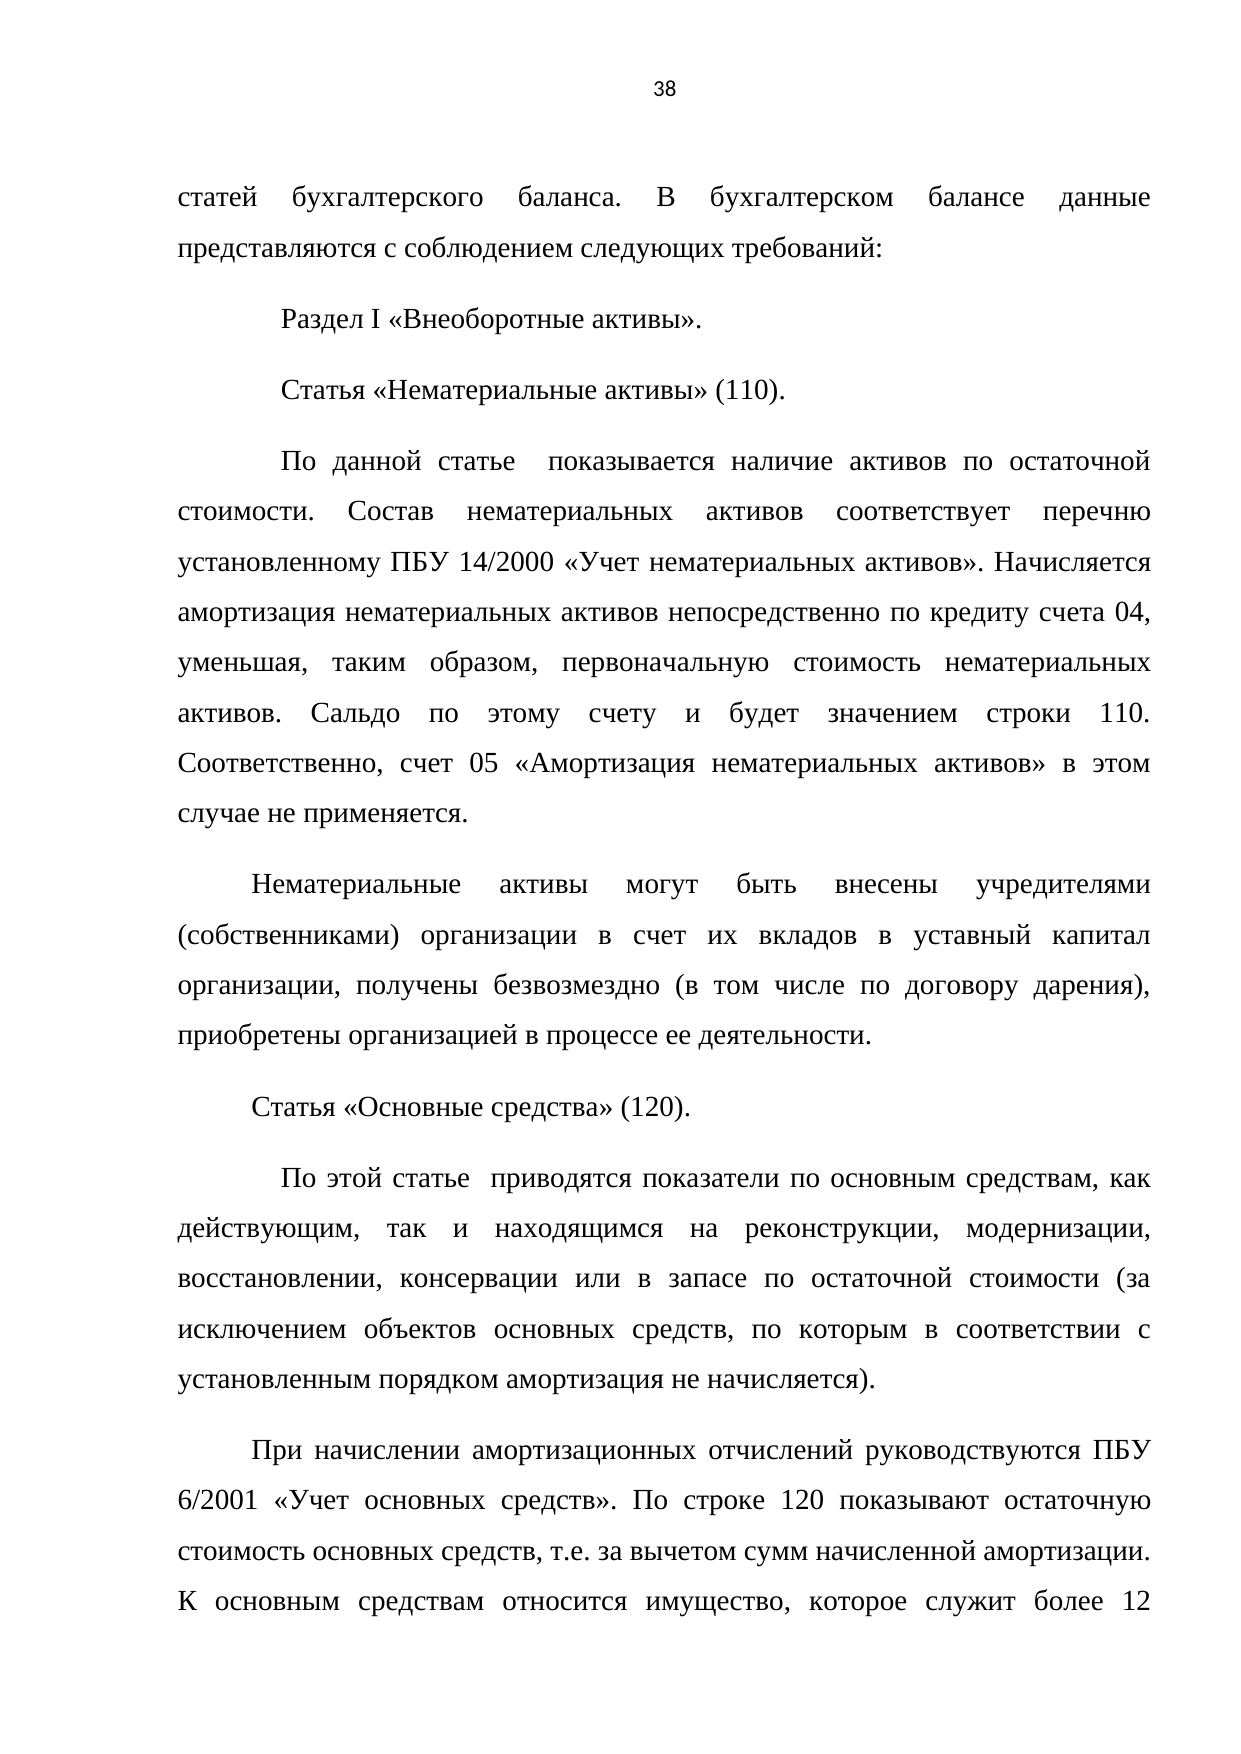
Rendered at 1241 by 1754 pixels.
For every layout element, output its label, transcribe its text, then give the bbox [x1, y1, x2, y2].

text Нематериальные активы могут быть внесены учредителями (собственниками) организации в счет их вкладов в уставный капитал организации, получены безвозмездно (в том числе по договору дарения), приобретены организацией в процессе ее деятельности. [177, 867, 1152, 1051]
text Раздел I «Внеоборотные активы». [177, 301, 1152, 334]
text По данной статье показывается наличие активов по остаточной стоимости. Состав нематериальных активов соответствует перечню установленному ПБУ 14/2000 «Учет нематериальных активов». Начисляется амортизация нематериальных активов непосредственно по кредиту счета 04, уменьшая, таким образом, первоначальную стоимость нематериальных активов. Сальдо по этому счету и будет значением строки 110. Соответственно, счет 05 «Амортизация нематериальных активов» в этом случае не применяется. [177, 443, 1152, 829]
text По этой статье приводятся показатели по основным средствам, как действующим, так и находящимся на реконструкции, модернизации, восстановлении, консервации или в запасе по остаточной стоимости (за исключением объектов основных средств, по которым в соответствии с установленным порядком амортизация не начисляется). [177, 1160, 1152, 1394]
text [177, 1432, 1152, 1617]
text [177, 179, 1152, 263]
text Статья «Нематериальные активы» (110). [177, 372, 1152, 406]
text Статья «Основные средства» (120). [177, 1089, 1152, 1122]
